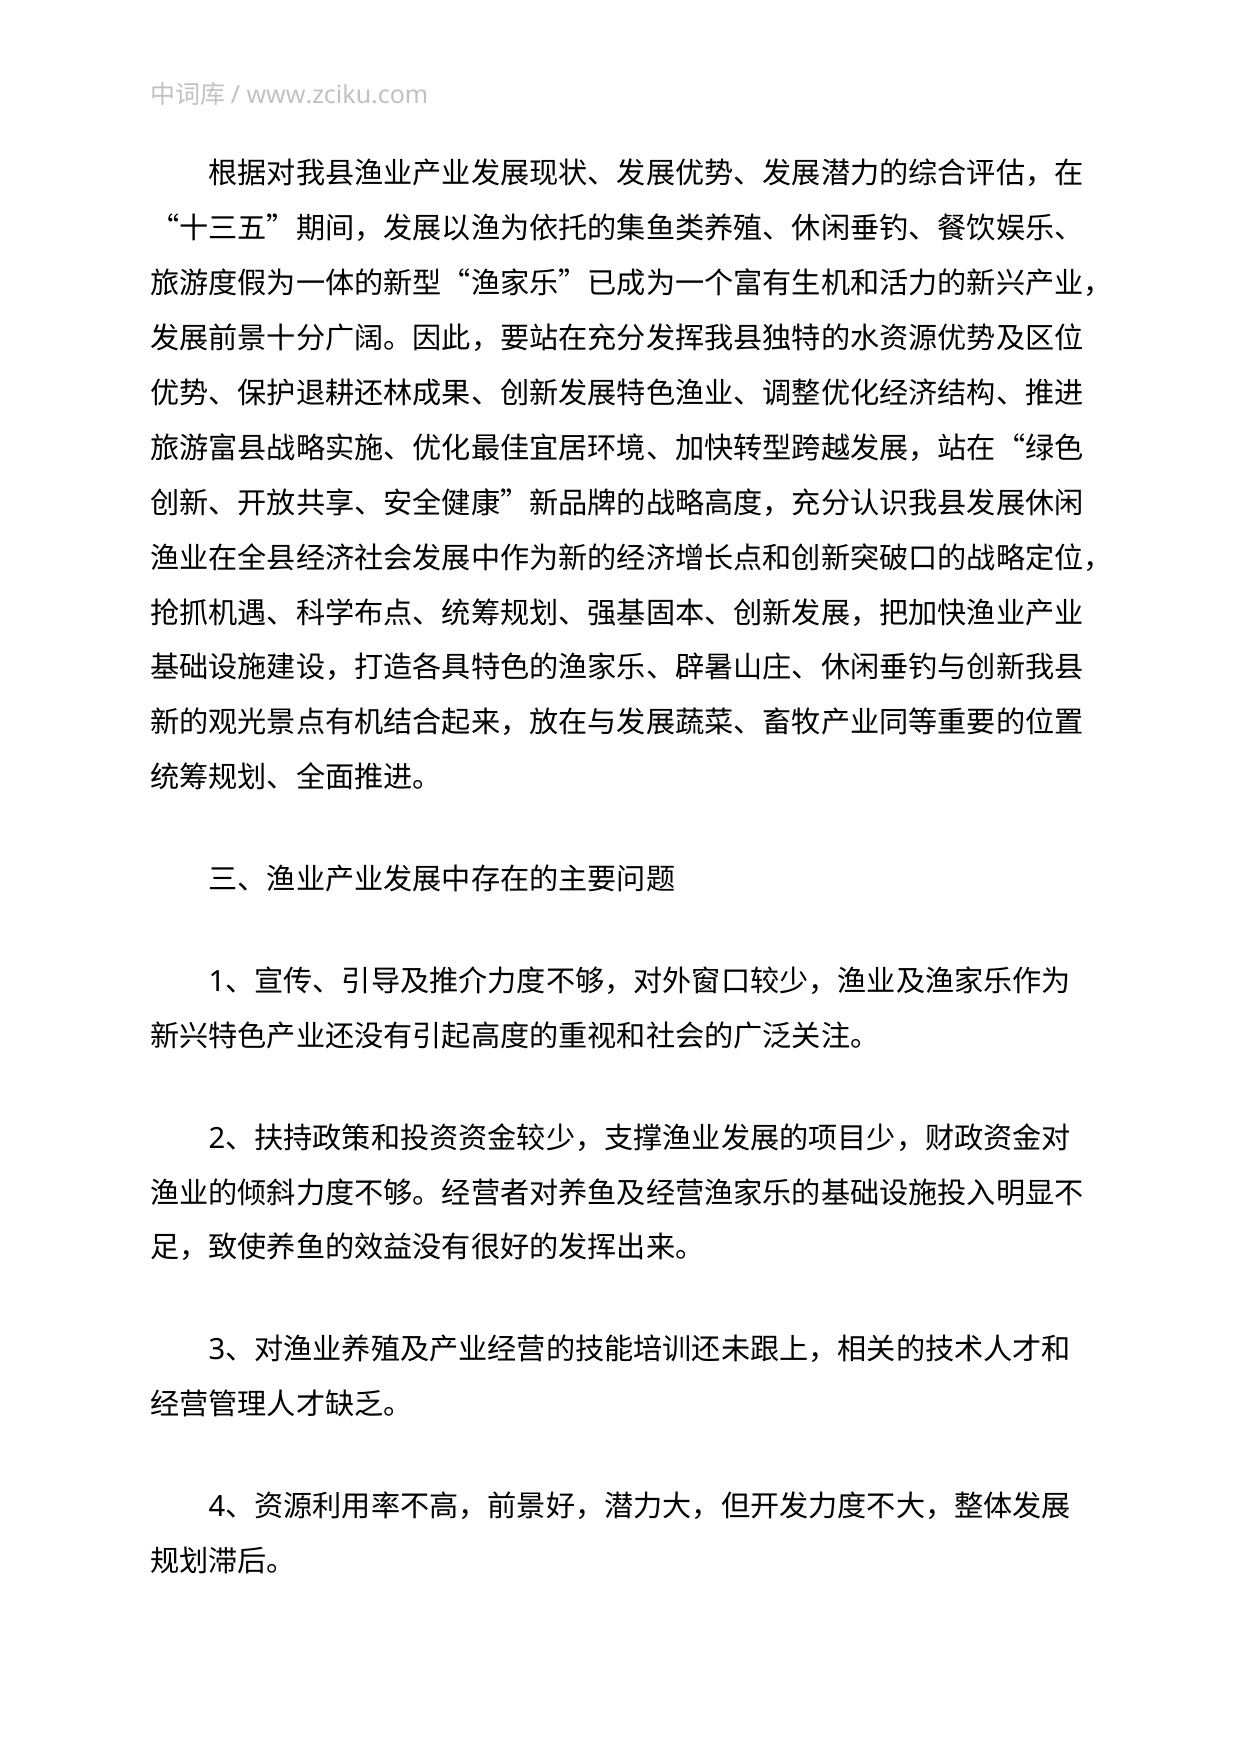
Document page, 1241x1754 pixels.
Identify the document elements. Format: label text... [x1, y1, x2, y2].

text 4、资源利用率不高，前景好，潜力大，但开发力度不大，整体发展规划滞后。 [150, 1483, 1090, 1580]
text 三、渔业产业发展中存在的主要问题 [150, 856, 1090, 898]
text 1、宣传、引导及推介力度不够，对外窗口较少，渔业及渔家乐作为新兴特色产业还没有引起高度的重视和社会的广泛关注。 [150, 957, 1090, 1055]
text 3、对渔业养殖及产业经营的技能培训还未跟上，相关的技术人才和经营管理人才缺乏。 [150, 1326, 1090, 1423]
text 2、扶持政策和投资资金较少，支撑渔业发展的项目少，财政资金对渔业的倾斜力度不够。经营者对养鱼及经营渔家乐的基础设施投入明显不足，致使养鱼的效益没有很好的发挥出来。 [150, 1114, 1090, 1266]
text 根据对我县渔业产业发展现状、发展优势、发展潜力的综合评估，在“十三五”期间，发展以渔为依托的集鱼类养殖、休闲垂钓、餐饮娱乐、旅游度假为一体的新型“渔家乐”已成为一个富有生机和活力的新兴产业，发展前景十分广阔。因此，要站在充分发挥我县独特的水资源优势及区位优势、保护退耕还林成果、创新发展特色渔业、调整优化经济结构、推进旅游富县战略实施、优化最佳宜居环境、加快转型跨越发展，站在“绿色创新、开放共享、安全健康”新品牌的战略高度，充分认识我县发展休闲渔业在全县经济社会发展中作为新的经济增长点和创新突破口的战略定位，抢抓机遇、科学布点、统筹规划、强基固本、创新发展，把加快渔业产业基础设施建设，打造各具特色的渔家乐、辟暑山庄、休闲垂钓与创新我县新的观光景点有机结合起来，放在与发展蔬菜、畜牧产业同等重要的位置统筹规划、全面推进。 [150, 150, 1090, 796]
